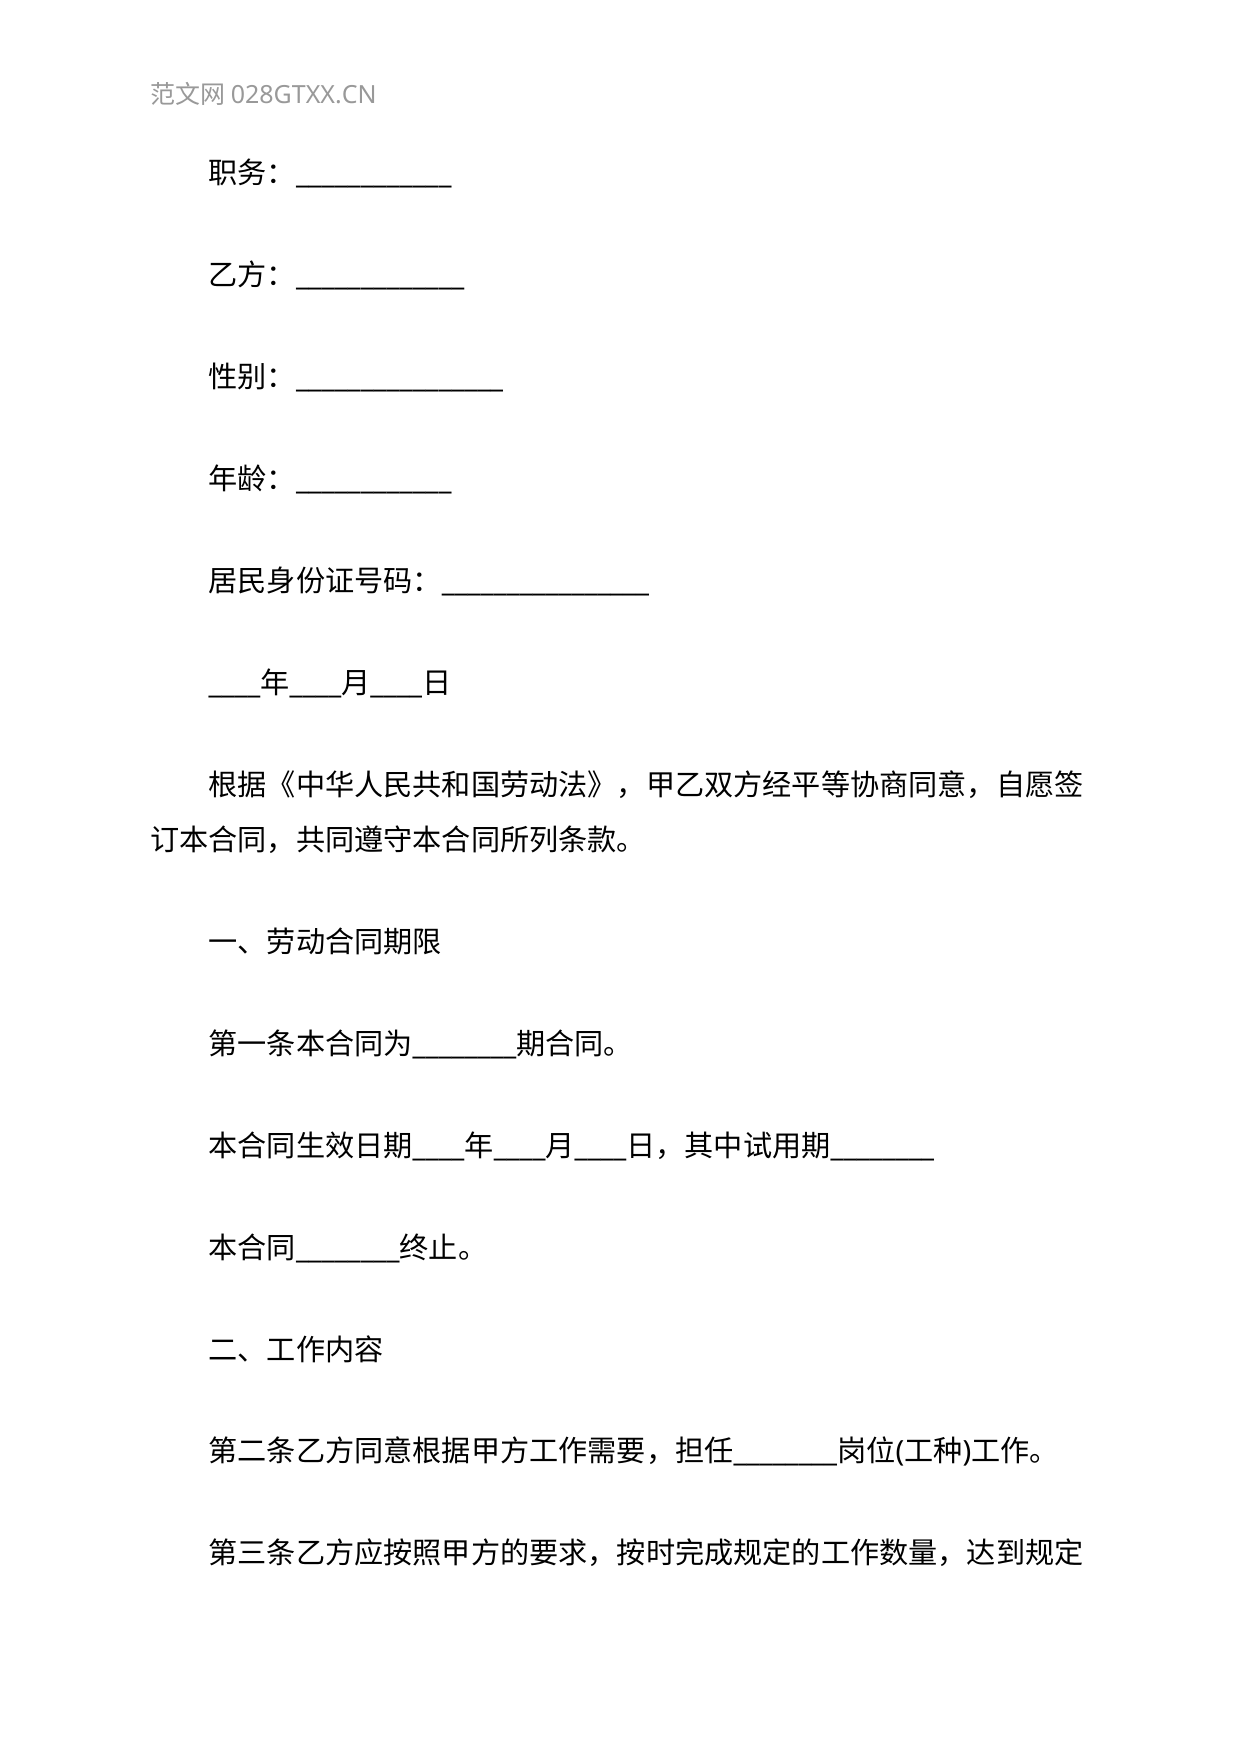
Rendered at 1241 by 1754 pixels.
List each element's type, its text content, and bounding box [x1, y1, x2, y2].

text 一、劳动合同期限 [150, 918, 1090, 961]
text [150, 1530, 1090, 1572]
text 本合同生效日期____年____月____日，其中试用期________ [150, 1122, 1090, 1165]
text 乙方：_____________ [150, 252, 1090, 294]
text 第一条本合同为________期合同。 [150, 1020, 1090, 1063]
text ____年____月____日 [150, 660, 1090, 702]
text 居民身份证号码：________________ [150, 558, 1090, 600]
text 职务：____________ [150, 150, 1090, 192]
text 性别：________________ [150, 354, 1090, 396]
text 根据《中华人民共和国劳动法》，甲乙双方经平等协商同意，自愿签订本合同，共同遵守本合同所列条款。 [150, 762, 1090, 859]
text 年龄：____________ [150, 456, 1090, 498]
text 第二条乙方同意根据甲方工作需要，担任________岗位(工种)工作。 [150, 1428, 1090, 1470]
text 二、工作内容 [150, 1326, 1090, 1368]
text 本合同________终止。 [150, 1224, 1090, 1267]
